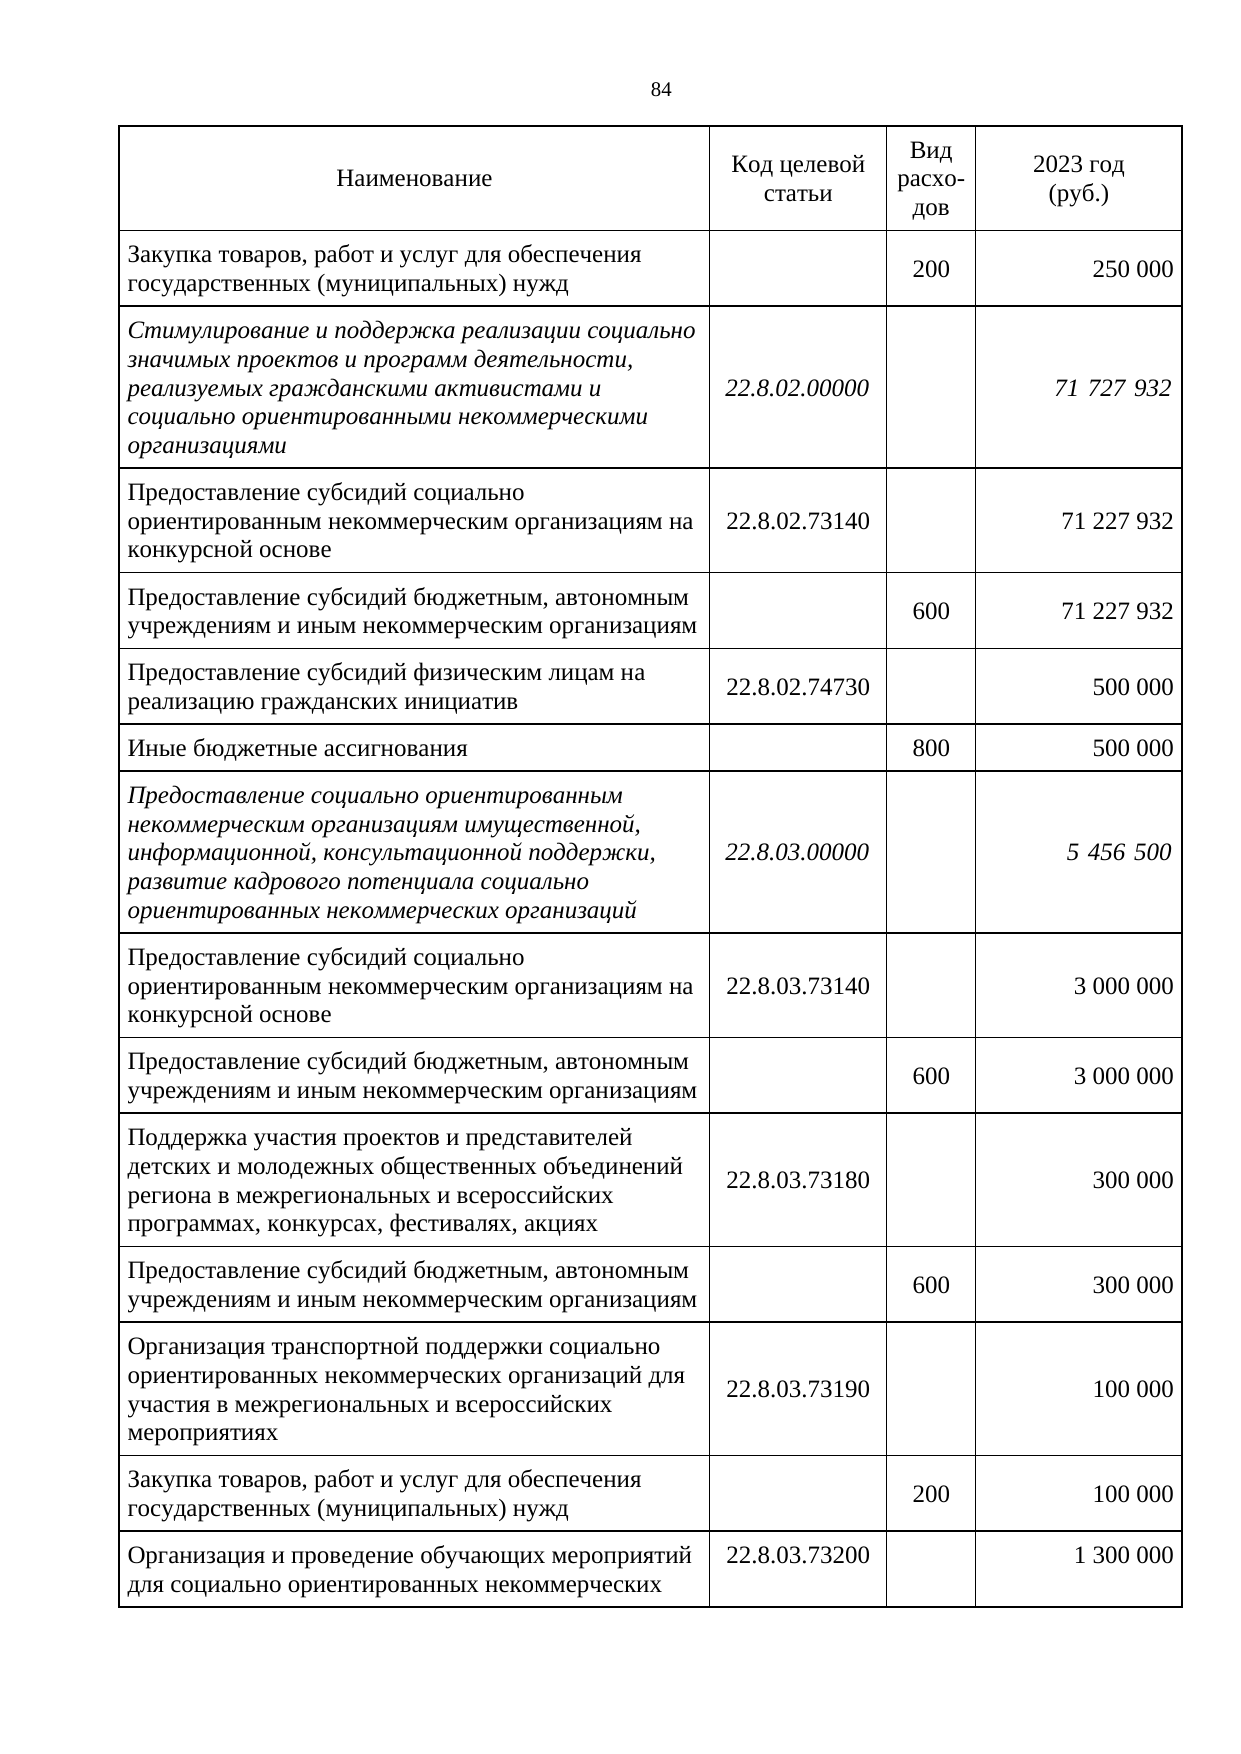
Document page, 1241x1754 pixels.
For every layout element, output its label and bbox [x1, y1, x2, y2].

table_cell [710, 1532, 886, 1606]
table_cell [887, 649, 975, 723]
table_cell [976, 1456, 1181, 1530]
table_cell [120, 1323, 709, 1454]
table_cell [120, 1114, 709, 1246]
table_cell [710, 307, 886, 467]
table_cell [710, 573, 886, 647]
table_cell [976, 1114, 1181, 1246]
table_header [976, 127, 1181, 229]
table_header [120, 127, 709, 229]
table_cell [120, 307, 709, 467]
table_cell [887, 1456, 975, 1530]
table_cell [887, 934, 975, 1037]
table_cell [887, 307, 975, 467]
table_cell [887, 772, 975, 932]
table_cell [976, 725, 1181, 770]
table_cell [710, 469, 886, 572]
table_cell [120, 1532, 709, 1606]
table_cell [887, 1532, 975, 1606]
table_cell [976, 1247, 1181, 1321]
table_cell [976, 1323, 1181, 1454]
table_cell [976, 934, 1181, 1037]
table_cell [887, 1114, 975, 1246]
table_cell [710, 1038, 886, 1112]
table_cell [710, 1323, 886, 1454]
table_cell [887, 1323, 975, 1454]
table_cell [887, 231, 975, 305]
table_header [887, 127, 975, 229]
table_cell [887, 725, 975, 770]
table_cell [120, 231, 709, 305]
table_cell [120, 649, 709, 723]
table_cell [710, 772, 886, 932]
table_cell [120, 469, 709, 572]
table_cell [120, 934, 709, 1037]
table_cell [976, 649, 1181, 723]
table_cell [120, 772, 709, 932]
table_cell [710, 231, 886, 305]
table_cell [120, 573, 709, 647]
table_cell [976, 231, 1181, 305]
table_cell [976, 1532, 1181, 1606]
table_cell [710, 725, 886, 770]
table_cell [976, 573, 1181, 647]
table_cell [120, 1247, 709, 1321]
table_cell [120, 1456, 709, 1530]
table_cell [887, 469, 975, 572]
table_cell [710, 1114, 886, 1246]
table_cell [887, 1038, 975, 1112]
table_header [710, 127, 886, 229]
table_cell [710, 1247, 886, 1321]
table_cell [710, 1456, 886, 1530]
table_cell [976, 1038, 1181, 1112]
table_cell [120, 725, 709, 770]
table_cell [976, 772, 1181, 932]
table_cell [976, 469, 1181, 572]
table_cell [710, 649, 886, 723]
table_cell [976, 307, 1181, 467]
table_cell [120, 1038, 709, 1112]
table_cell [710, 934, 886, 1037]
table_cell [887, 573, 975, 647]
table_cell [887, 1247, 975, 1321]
